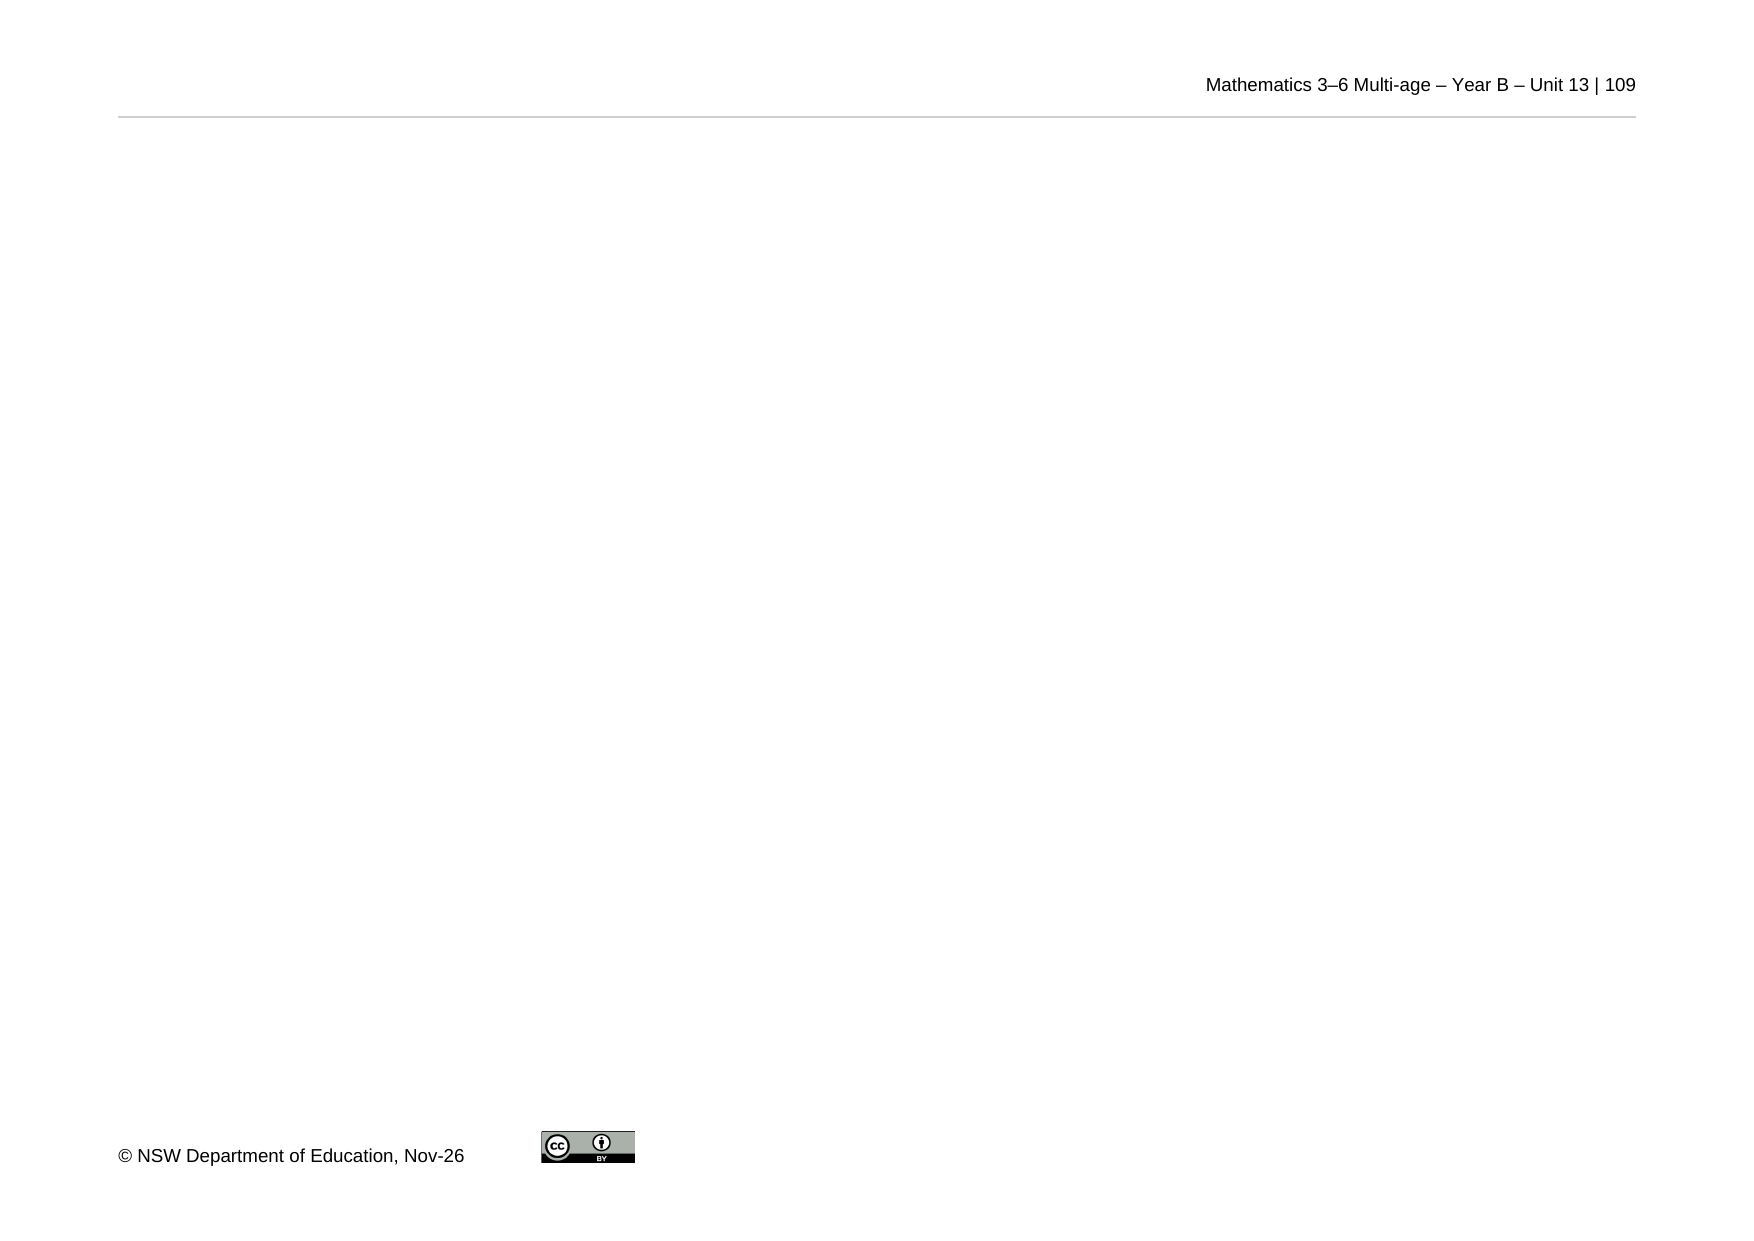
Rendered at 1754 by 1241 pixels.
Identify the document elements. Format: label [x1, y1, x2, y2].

picture [541, 1131, 635, 1163]
